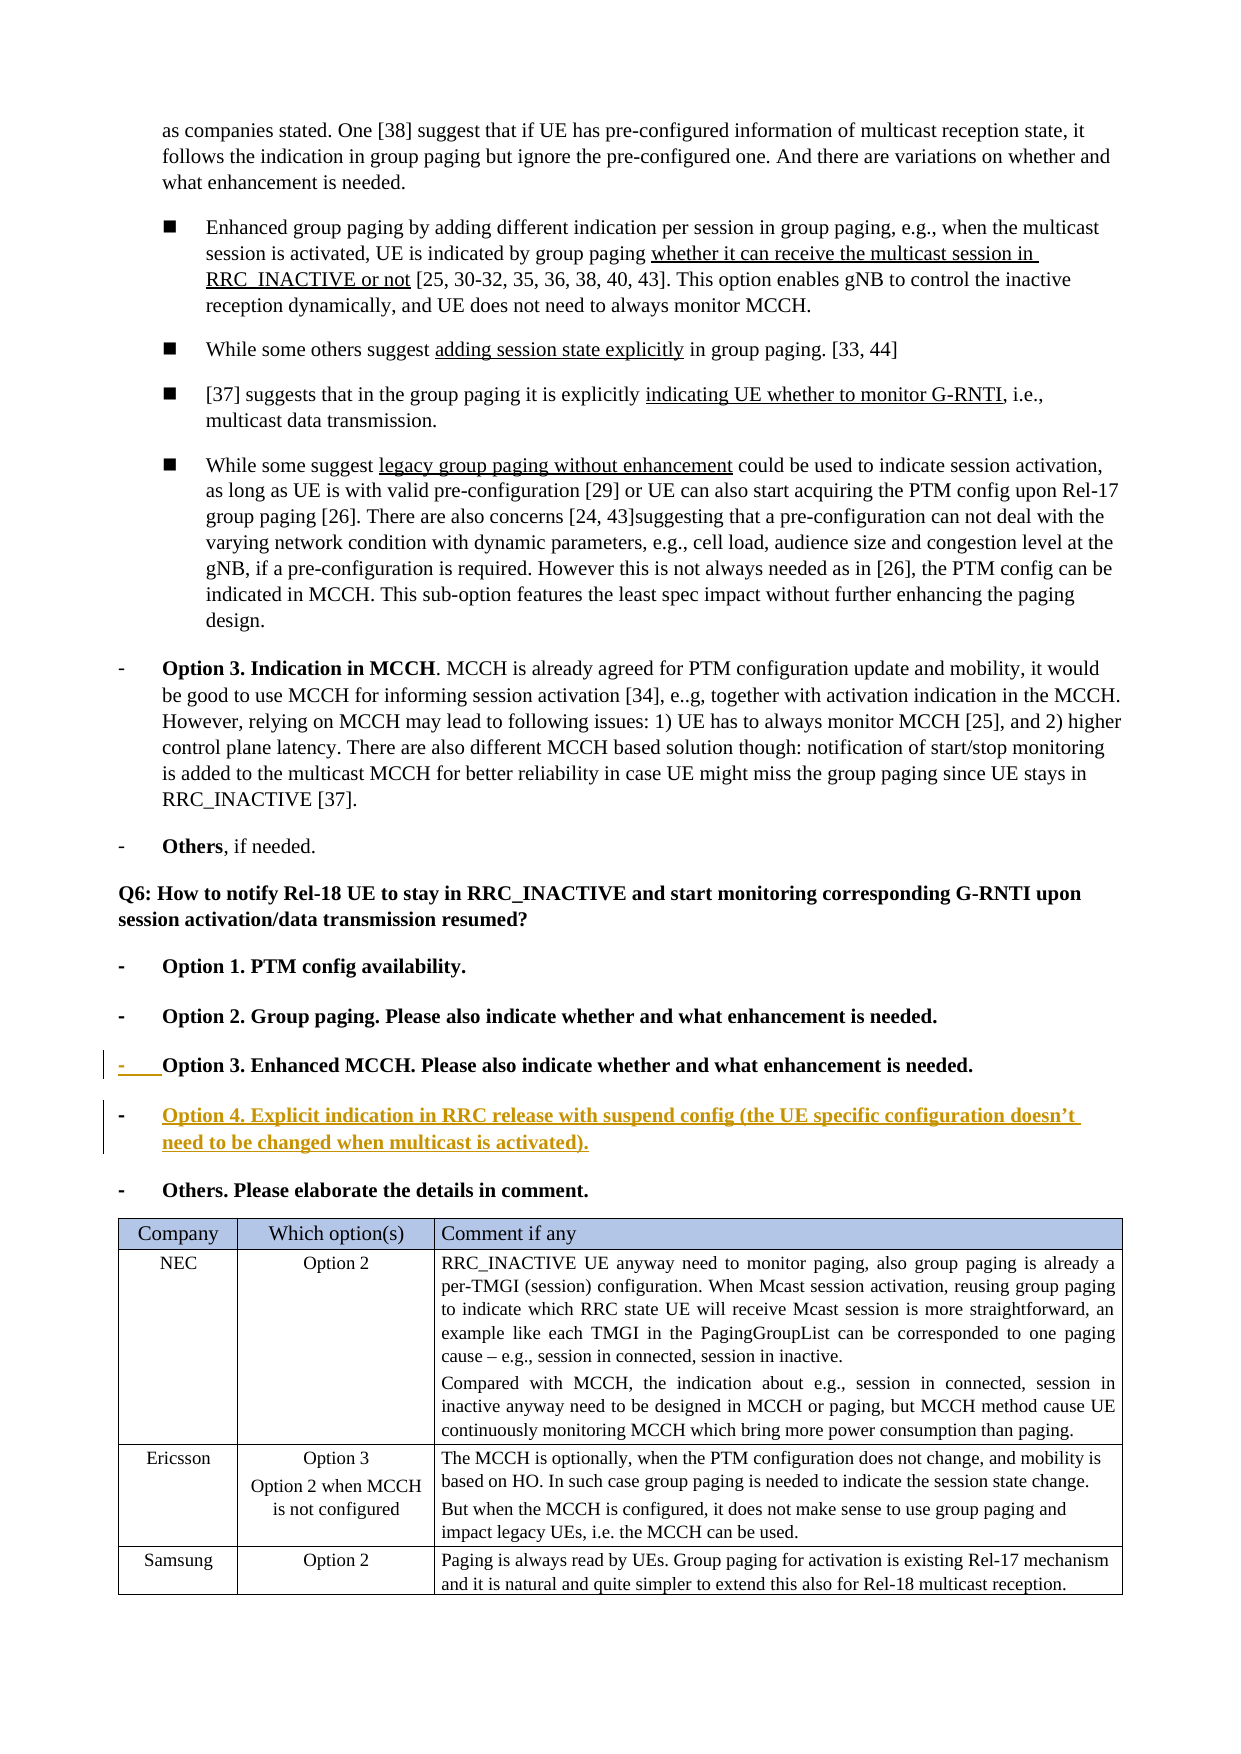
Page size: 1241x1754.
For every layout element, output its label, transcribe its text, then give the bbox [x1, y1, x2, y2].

text Option 2. Group paging. Please also indicate whether and what enhancement is needed. [118, 1001, 1122, 1029]
text Others. Please elaborate the details in comment. [118, 1175, 1122, 1203]
list While some others suggest adding session state explicitly in group paging. [33, 44] [162, 337, 1122, 361]
text Option 1. PTM config availability. [118, 952, 1122, 980]
table_header Comment if any [435, 1219, 1122, 1249]
list While some suggest legacy group paging without enhancement could be used to indicate session activation, as long as UE is with valid pre-configuration [29] or UE can also start acquiring the PTM config upon Rel-17 group paging [26]. There are also concerns [24, 43]suggesting that a pre-configuration can not deal with the varying network condition with dynamic parameters, e.g., cell load, audience size and congestion level at the gNB, if a pre-configuration is required. However this is not always needed as in [26], the PTM config can be indicated in MCCH. This sub-option features the least spec impact without further enhancing the paging design. [162, 452, 1122, 632]
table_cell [435, 1547, 1122, 1594]
table_cell Samsung [119, 1547, 237, 1594]
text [118, 118, 1122, 194]
table_header Company [119, 1219, 237, 1249]
table_cell Option 2 [238, 1250, 434, 1444]
text Q6: How to notify Rel-18 UE to stay in RRC_INACTIVE and start monitoring corresponding G-RNTI upon session activation/data transmission resumed? [118, 881, 1122, 931]
table_cell Option 2 [238, 1547, 434, 1594]
table_cell NEC [119, 1250, 237, 1444]
text Others, if needed. [118, 832, 1122, 860]
table_cell RRC_INACTIVE UE anyway need to monitor paging, also group paging is already a per-TMGI (session) configuration. When Mcast session activation, reusing group paging to indicate which RRC state UE will receive Mcast session is more straightforward, an example like each TMGI in the PagingGroupList can be corresponded to one paging cause – e.g., session in connected, session in inactive. Compared with MCCH, the indication about e.g., session in connected, session in inactive anyway need to be designed in MCCH or paging, but MCCH method cause UE continuously monitoring MCCH which bring more power consumption than paging. [435, 1250, 1122, 1444]
table_cell Option 3 Option 2 when MCCH is not configured [238, 1445, 434, 1546]
text Option 3. Indication in MCCH. MCCH is already agreed for PTM configuration update and mobility, it would be good to use MCCH for informing session activation [34], e..g, together with activation indication in the MCCH. However, relying on MCCH may lead to following issues: 1) UE has to always monitor MCCH [25], and 2) higher control plane latency. There are also different MCCH based solution though: notification of start/stop monitoring is added to the multicast MCCH for better reliability in case UE might miss the group paging since UE stays in RRC_INACTIVE [37]. [118, 653, 1122, 811]
table_header Which option(s) [238, 1219, 434, 1249]
text Option 3. Enhanced MCCH. Please also indicate whether and what enhancement is needed. [118, 1050, 1122, 1079]
list [37] suggests that in the group paging it is explicitly indicating UE whether to monitor G-RNTI, i.e., multicast data transmission. [162, 382, 1122, 432]
table_cell The MCCH is optionally, when the PTM configuration does not change, and mobility is based on HO. In such case group paging is needed to indicate the session state change. But when the MCCH is configured, it does not make sense to use group paging and impact legacy UEs, i.e. the MCCH can be used. [435, 1445, 1122, 1546]
table_cell Ericsson [119, 1445, 237, 1546]
list Enhanced group paging by adding different indication per session in group paging, e.g., when the multicast session is activated, UE is indicated by group paging whether it can receive the multicast session in RRC_INACTIVE or not [25, 30-32, 35, 36, 38, 40, 43]. This option enables gNB to control the inactive reception dynamically, and UE does not need to always monitor MCCH. [162, 215, 1122, 317]
